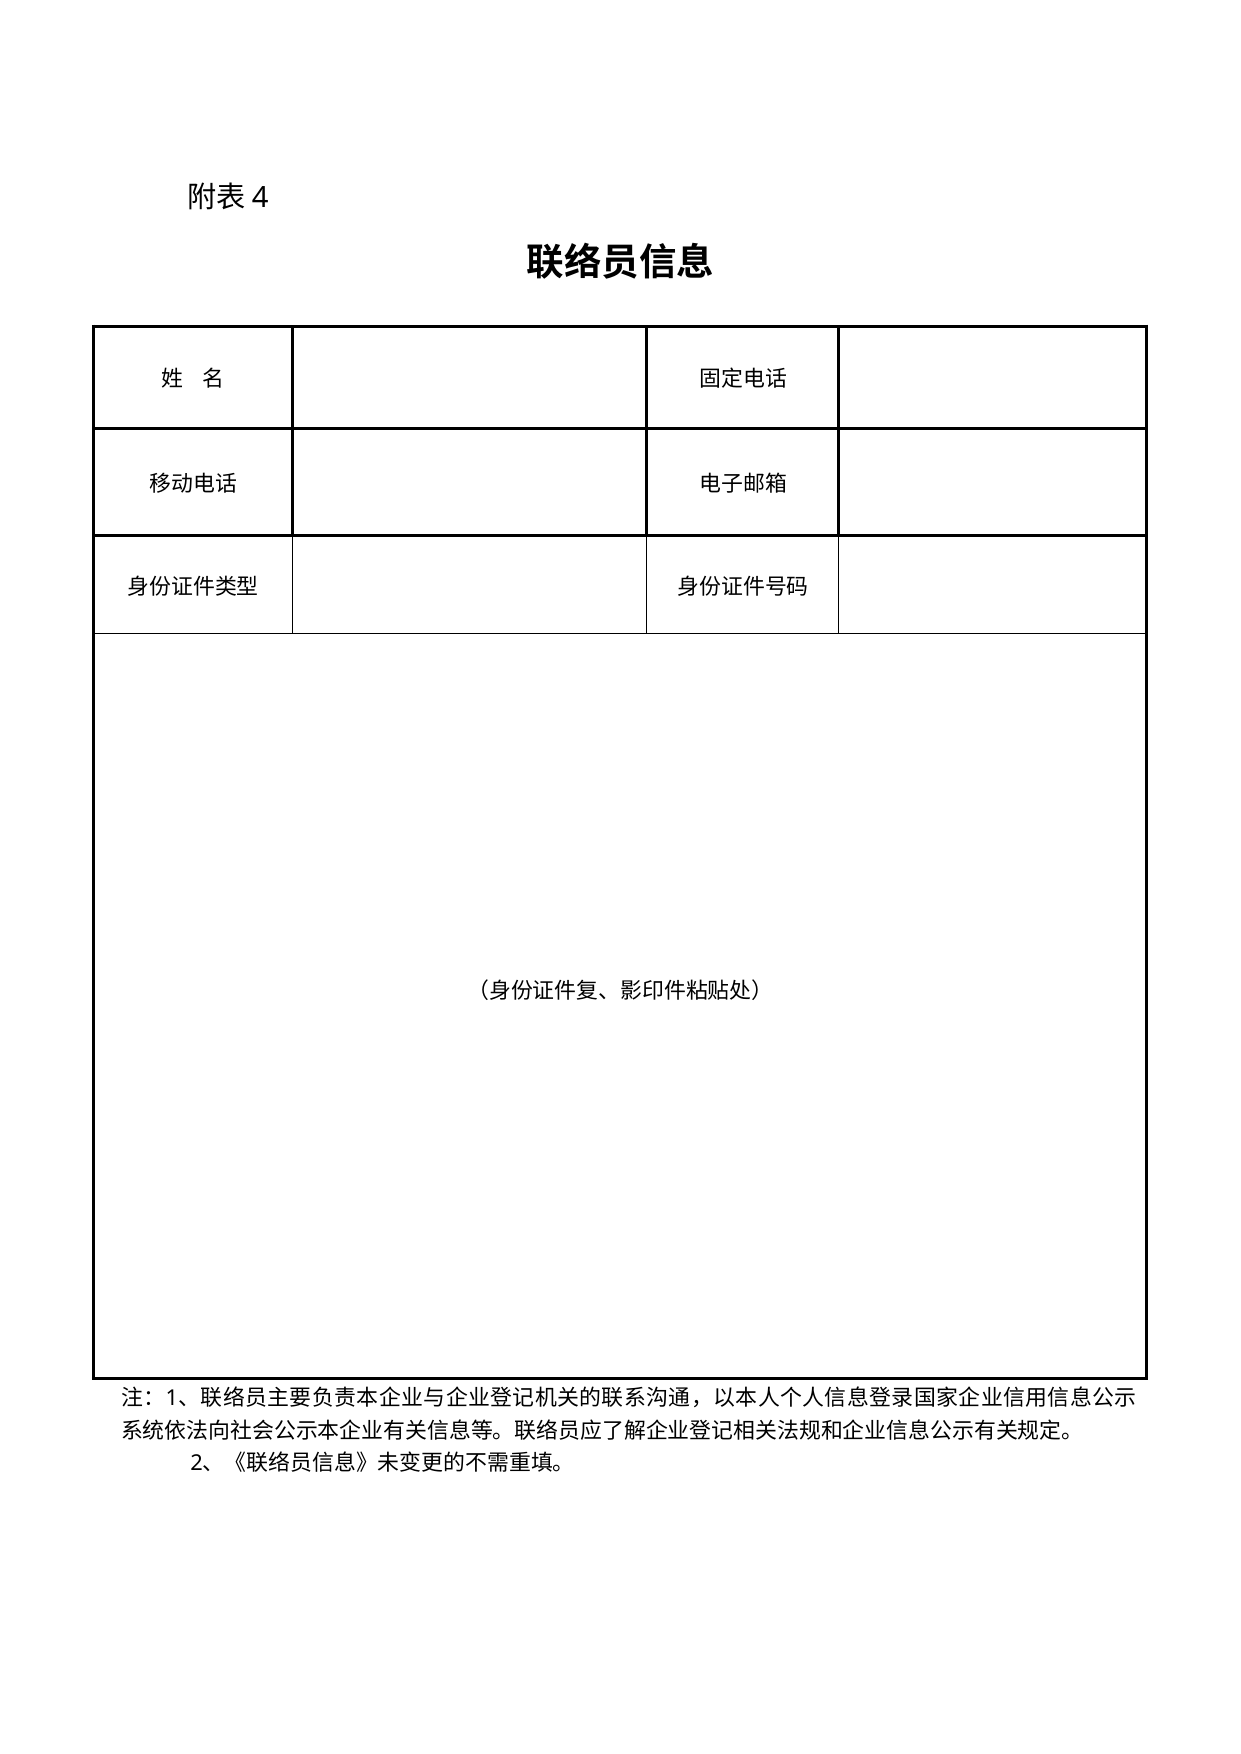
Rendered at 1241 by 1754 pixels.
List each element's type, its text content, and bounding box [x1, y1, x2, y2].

table_cell 身份证件类型 [95, 537, 292, 633]
table_header [840, 328, 1145, 427]
text 2、《联络员信息》未变更的不需重填。 [189, 1445, 1053, 1478]
table_cell [294, 430, 645, 534]
table_cell 电子邮箱 [648, 430, 837, 534]
text 注：1、联络员主要负责本企业与企业登记机关的联系沟通，以本人个人信息登录国家企业信用信息公示系统依法向社会公示本企业有关信息等。联络员应了解企业登记相关法规和企业信息公示有关规定。 [121, 1380, 1137, 1445]
text 附表4 [187, 162, 1053, 227]
table_header 姓 名 [95, 328, 291, 427]
table_cell 身份证件号码 [647, 537, 838, 633]
text 联络员信息 [187, 227, 1053, 292]
table_cell [840, 430, 1145, 534]
table_cell [293, 537, 646, 633]
table_cell [839, 537, 1145, 633]
table_cell （身份证件复、影印件粘贴处） [95, 634, 1145, 1377]
table_cell 移动电话 [95, 430, 291, 534]
table_header [294, 328, 645, 427]
table_header 固定电话 [648, 328, 837, 427]
